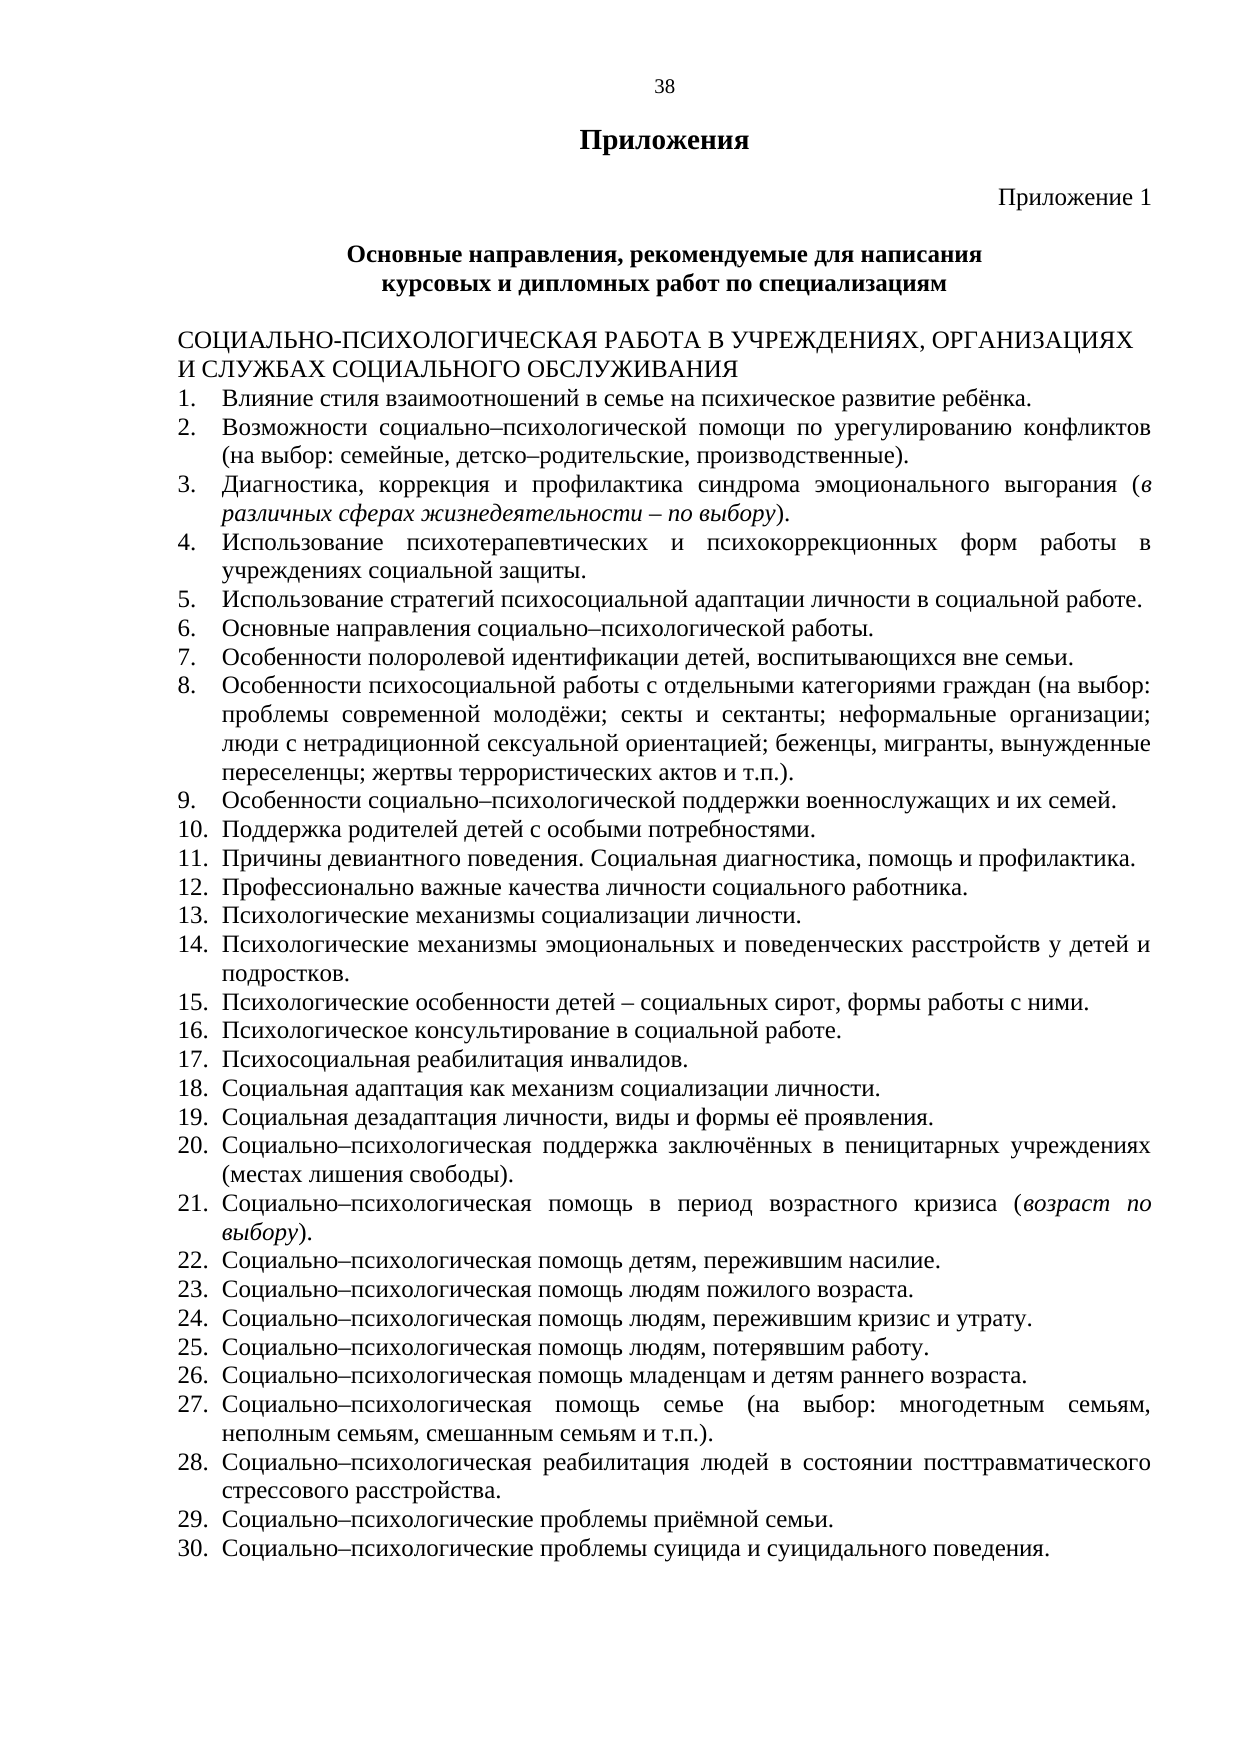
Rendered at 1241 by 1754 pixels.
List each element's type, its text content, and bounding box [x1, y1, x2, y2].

list Диагностика, коррекция и профилактика синдрома эмоционального выгорания (в различных сферах жизнедеятельности – по выбору). [177, 469, 1152, 527]
list Особенности психосоциальной работы с отдельными категориями граждан (на выбор: проблемы современной молодёжи; секты и сектанты; неформальные организации; люди с нетрадиционной сексуальной ориентацией; беженцы, мигранты, вынужденные переселенцы; жертвы террористических актов и т.п.). [177, 671, 1152, 786]
list Основные направления социально–психологической работы. [177, 613, 1152, 642]
list Использование психотерапевтических и психокоррекционных форм работы в учреждениях социальной защиты. [177, 527, 1152, 584]
list Социально–психологическая помощь в период возрастного кризиса (возраст по выбору). [177, 1188, 1152, 1246]
list Социально–психологическая помощь людям, потерявшим работу. [177, 1332, 1152, 1361]
list Социально–психологическая реабилитация людей в состоянии посттравматического стрессового расстройства. [177, 1447, 1152, 1504]
list Психологическое консультирование в социальной работе. [177, 1016, 1152, 1044]
list Причины девиантного поведения. Социальная диагностика, помощь и профилактика. [177, 843, 1152, 872]
list Социально–психологическая поддержка заключённых в пеницитарных учреждениях (местах лишения свободы). [177, 1131, 1152, 1188]
list Поддержка родителей детей с особыми потребностями. [177, 814, 1152, 843]
list Психологические механизмы социализации личности. [177, 901, 1152, 929]
text Приложения [177, 122, 1152, 155]
list Особенности социально–психологической поддержки военнослужащих и их семей. [177, 786, 1152, 814]
list Использование стратегий психосоциальной адаптации личности в социальной работе. [177, 584, 1152, 613]
list Социально–психологическая помощь детям, пережившим насилие. [177, 1246, 1152, 1274]
list Социально–психологическая помощь людям пожилого возраста. [177, 1274, 1152, 1303]
list Особенности полоролевой идентификации детей, воспитывающихся вне семьи. [177, 642, 1152, 671]
list Социальная адаптация как механизм социализации личности. [177, 1073, 1152, 1102]
list Социально–психологическая помощь людям, пережившим кризис и утрату. [177, 1303, 1152, 1332]
list Психосоциальная реабилитация инвалидов. [177, 1044, 1152, 1073]
list Профессионально важные качества личности социального работника. [177, 872, 1152, 901]
list Социально–психологическая помощь младенцам и детям раннего возраста. [177, 1361, 1152, 1389]
text Приложение 1 [177, 182, 1152, 211]
list Социально–психологическая помощь семье (на выбор: многодетным семьям, неполным семьям, смешанным семьям и т.п.). [177, 1389, 1152, 1447]
list Социально–психологические проблемы приёмной семьи. [177, 1504, 1152, 1533]
list Социальная дезадаптация личности, виды и формы её проявления. [177, 1102, 1152, 1131]
list Влияние стиля взаимоотношений в семье на психическое развитие ребёнка. [177, 383, 1152, 412]
list Психологические механизмы эмоциональных и поведенческих расстройств у детей и подростков. [177, 929, 1152, 987]
list Возможности социально–психологической помощи по урегулированию конфликтов (на выбор: семейные, детско–родительские, производственные). [177, 412, 1152, 469]
list Социально–психологические проблемы суицида и суицидального поведения. [177, 1533, 1152, 1562]
text Основные направления, рекомендуемые для написания курсовых и дипломных работ по специализациям [177, 239, 1152, 297]
list Психологические особенности детей – социальных сирот, формы работы с ними. [177, 987, 1152, 1016]
text СОЦИАЛЬНО-ПСИХОЛОГИЧЕСКАЯ РАБОТА В УЧРЕЖДЕНИЯХ, ОРГАНИЗАЦИЯХ И СЛУЖБАХ СОЦИАЛЬНОГО ОБСЛУЖИВАНИЯ [177, 326, 1152, 383]
